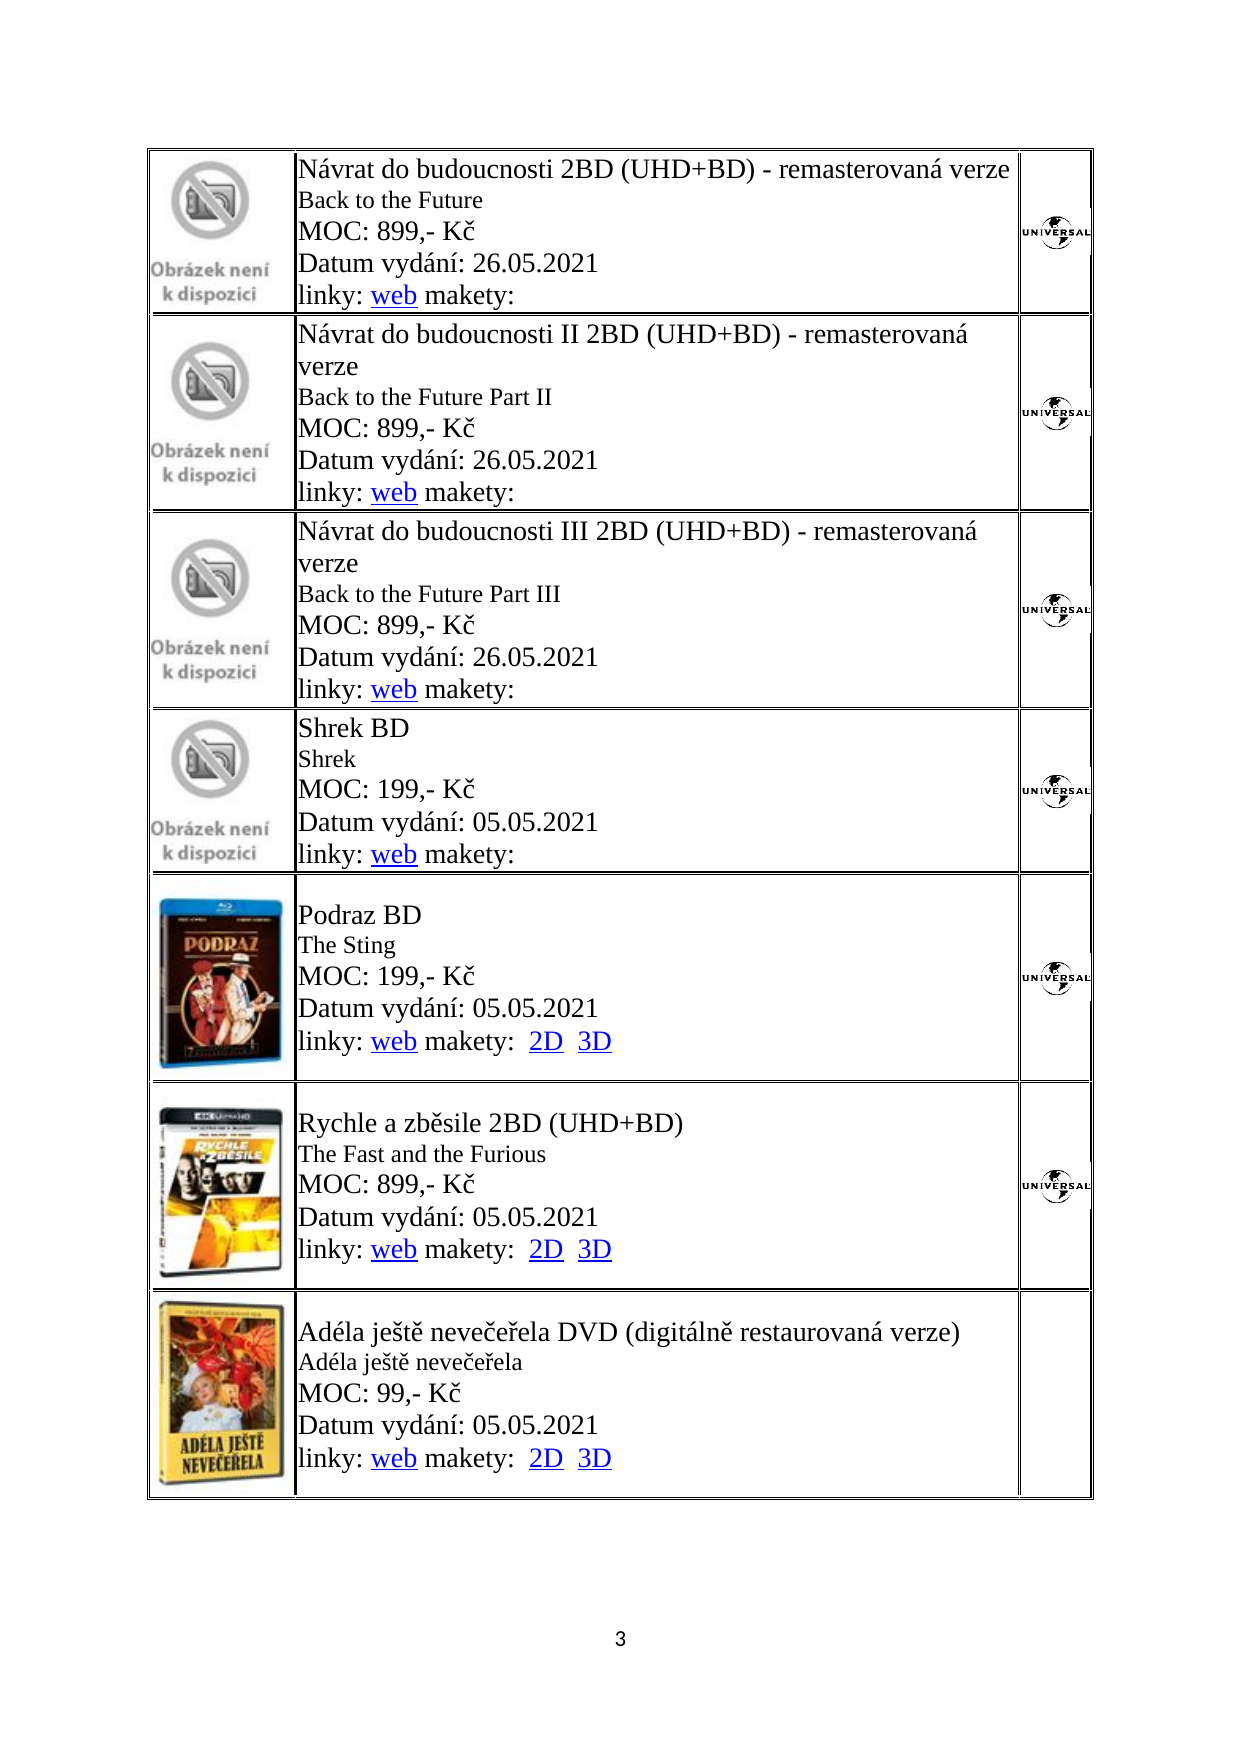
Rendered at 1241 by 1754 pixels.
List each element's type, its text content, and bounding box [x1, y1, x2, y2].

table_cell Shrek BD Shrek MOC: 199,- Kč Datum vydání: 05.05.2021 linky: web makety: [297, 710, 1018, 871]
picture [1022, 208, 1091, 255]
table_cell [1020, 151, 1090, 312]
table_cell [150, 312, 294, 509]
table_cell [1021, 1080, 1091, 1288]
table_cell Návrat do budoucnosti II 2BD (UHD+BD) - remasterovaná verze Back to the Future Part II MOC: 899,- Kč Datum vydání: 26.05.2021 linky: web makety: [297, 316, 1018, 509]
table_cell Návrat do budoucnosti 2BD (UHD+BD) - remasterovaná verze Back to the Future MOC: 899,- Kč Datum vydání: 26.05.2021 linky: web makety: [295, 151, 1020, 312]
table_cell Návrat do budoucnosti III 2BD (UHD+BD) - remasterovaná verze Back to the Future Part III MOC: 899,- Kč Datum vydání: 26.05.2021 linky: web makety: [297, 513, 1018, 706]
picture [1022, 388, 1091, 436]
picture [1022, 953, 1091, 1001]
picture [150, 1292, 294, 1495]
picture [150, 536, 273, 683]
picture [1022, 586, 1091, 633]
picture [150, 339, 273, 486]
table_cell [150, 509, 294, 706]
picture [150, 876, 294, 1078]
table_cell [1021, 312, 1091, 509]
table_cell [150, 706, 294, 871]
table_cell [1021, 509, 1091, 706]
table_cell [1020, 1288, 1091, 1496]
table_cell [1021, 706, 1091, 871]
table_cell [150, 151, 295, 312]
picture [150, 1084, 294, 1287]
table_cell Adéla ještě nevečeřela DVD (digitálně restaurovaná verze) Adéla ještě nevečeřela MOC: 99,- Kč Datum vydání: 05.05.2021 linky: web makety: 2D 3D [295, 1292, 1020, 1496]
picture [1022, 767, 1091, 814]
picture [150, 717, 273, 864]
table_cell Podraz BD The Sting MOC: 199,- Kč Datum vydání: 05.05.2021 linky: web makety: 2D 3D [297, 875, 1018, 1079]
table_cell Rychle a zběsile 2BD (UHD+BD) The Fast and the Furious MOC: 899,- Kč Datum vydání: 05.05.2021 linky: web makety: 2D 3D [297, 1083, 1018, 1288]
table_cell [1021, 871, 1091, 1079]
picture [150, 158, 273, 305]
picture [1022, 1162, 1091, 1209]
